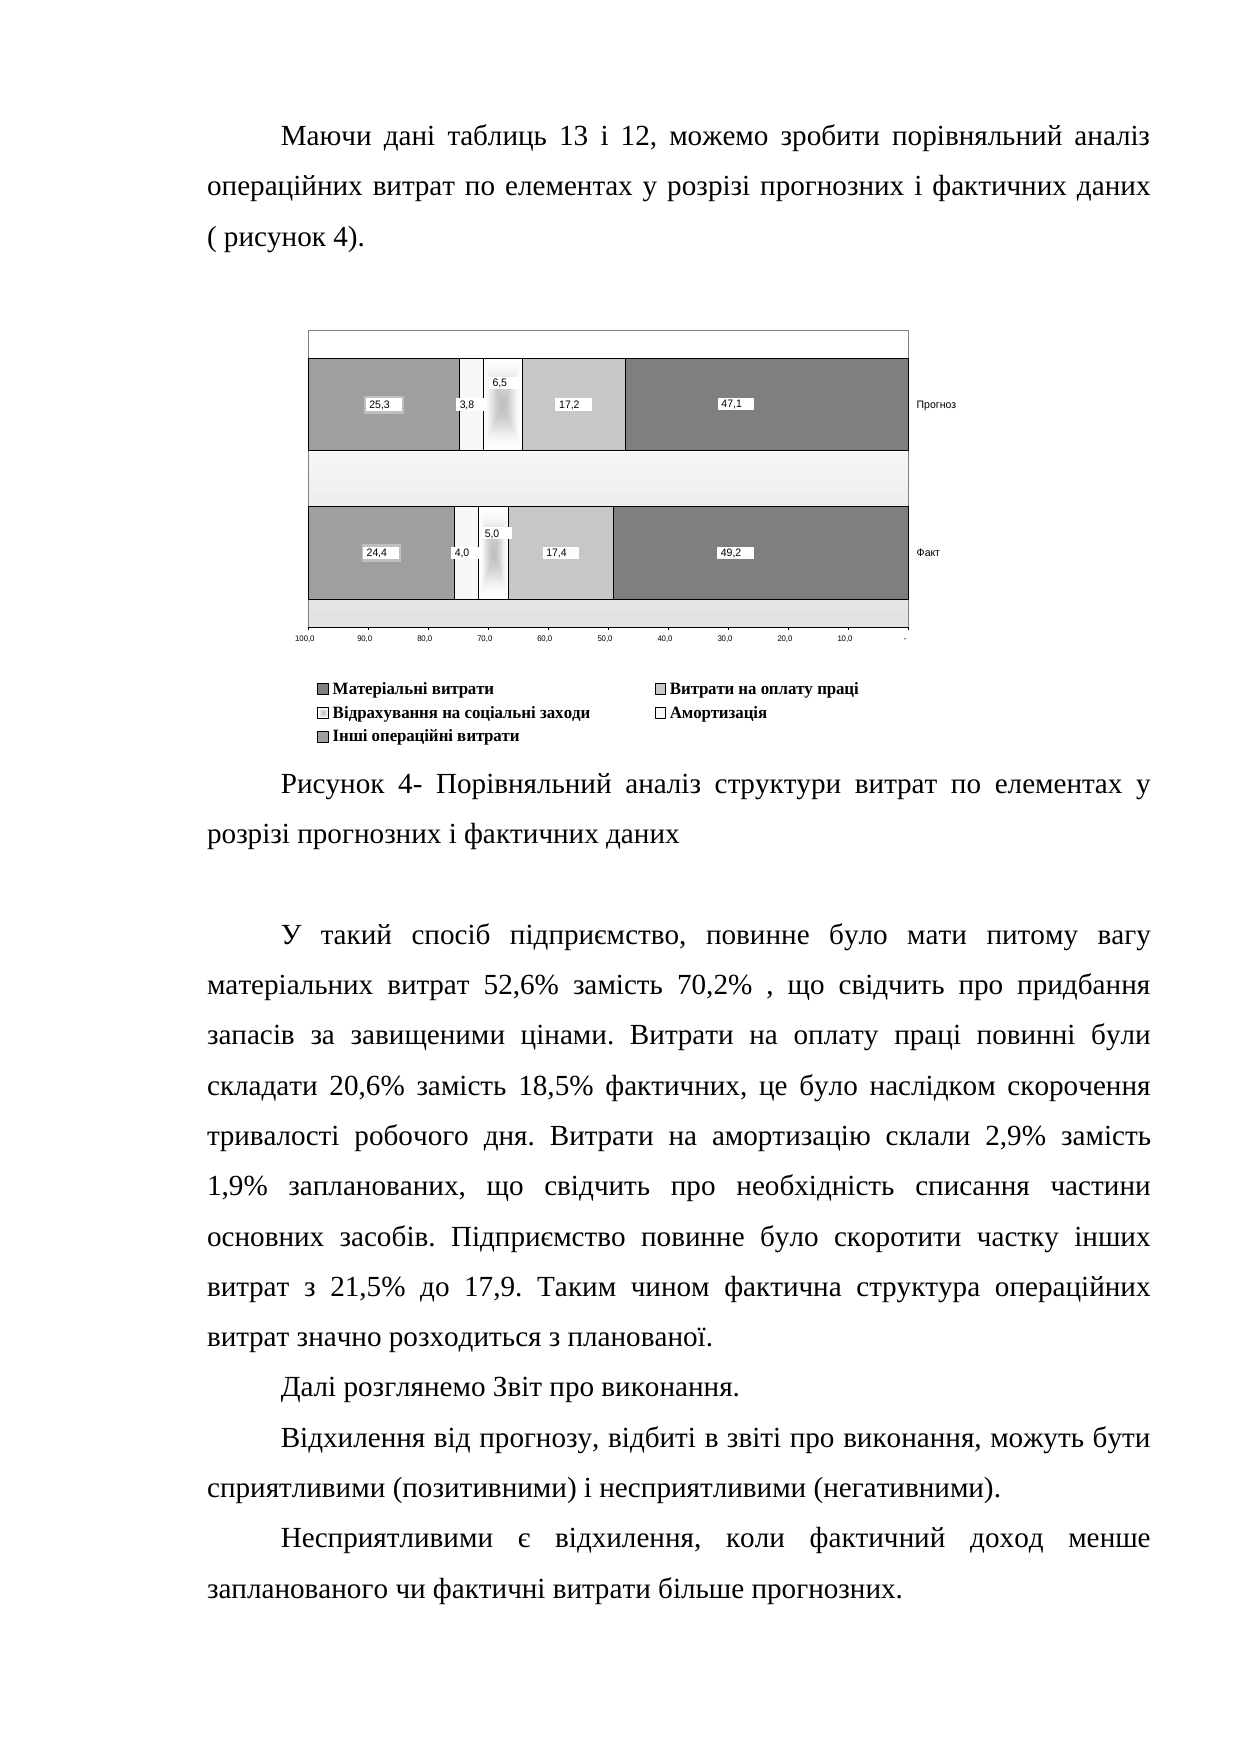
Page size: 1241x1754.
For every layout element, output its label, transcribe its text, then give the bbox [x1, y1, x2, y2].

text Маючи дані таблиць 13 і 12, можемо зробити порівняльний аналіз операційних витрат по елементах у розрізі прогнозних і фактичних даних ( рисунок 4). [207, 118, 1152, 252]
text Далі розглянемо Звіт про виконання. [207, 1369, 1152, 1403]
text Рисунок 4- Порівняльний аналіз структури витрат по елементах у розрізі прогнозних і фактичних даних [207, 766, 1152, 850]
text У такий спосіб підприємство, повинне було мати питому вагу матеріальних витрат 52,6% замість 70,2% , що свідчить про придбання запасів за завищеними цінами. Витрати на оплату праці повинні були складати 20,6% замість 18,5% фактичних, це було наслідком скорочення тривалості робочого дня. Витрати на амортизацію склали 2,9% замість 1,9% запланованих, що свідчить про необхідність списання частини основних засобів. Підприємство повинне було скоротити частку інших витрат з 21,5% до 17,9. Таким чином фактична структура операційних витрат значно розходиться з планованої. [207, 917, 1152, 1353]
text Несприятливими є відхилення, коли фактичний доход менше запланованого чи фактичні витрати більше прогнозних. [207, 1521, 1152, 1604]
text Відхилення від прогнозу, відбиті в звіті про виконання, можуть бути сприятливими (позитивними) і несприятливими (негативними). [207, 1420, 1152, 1504]
